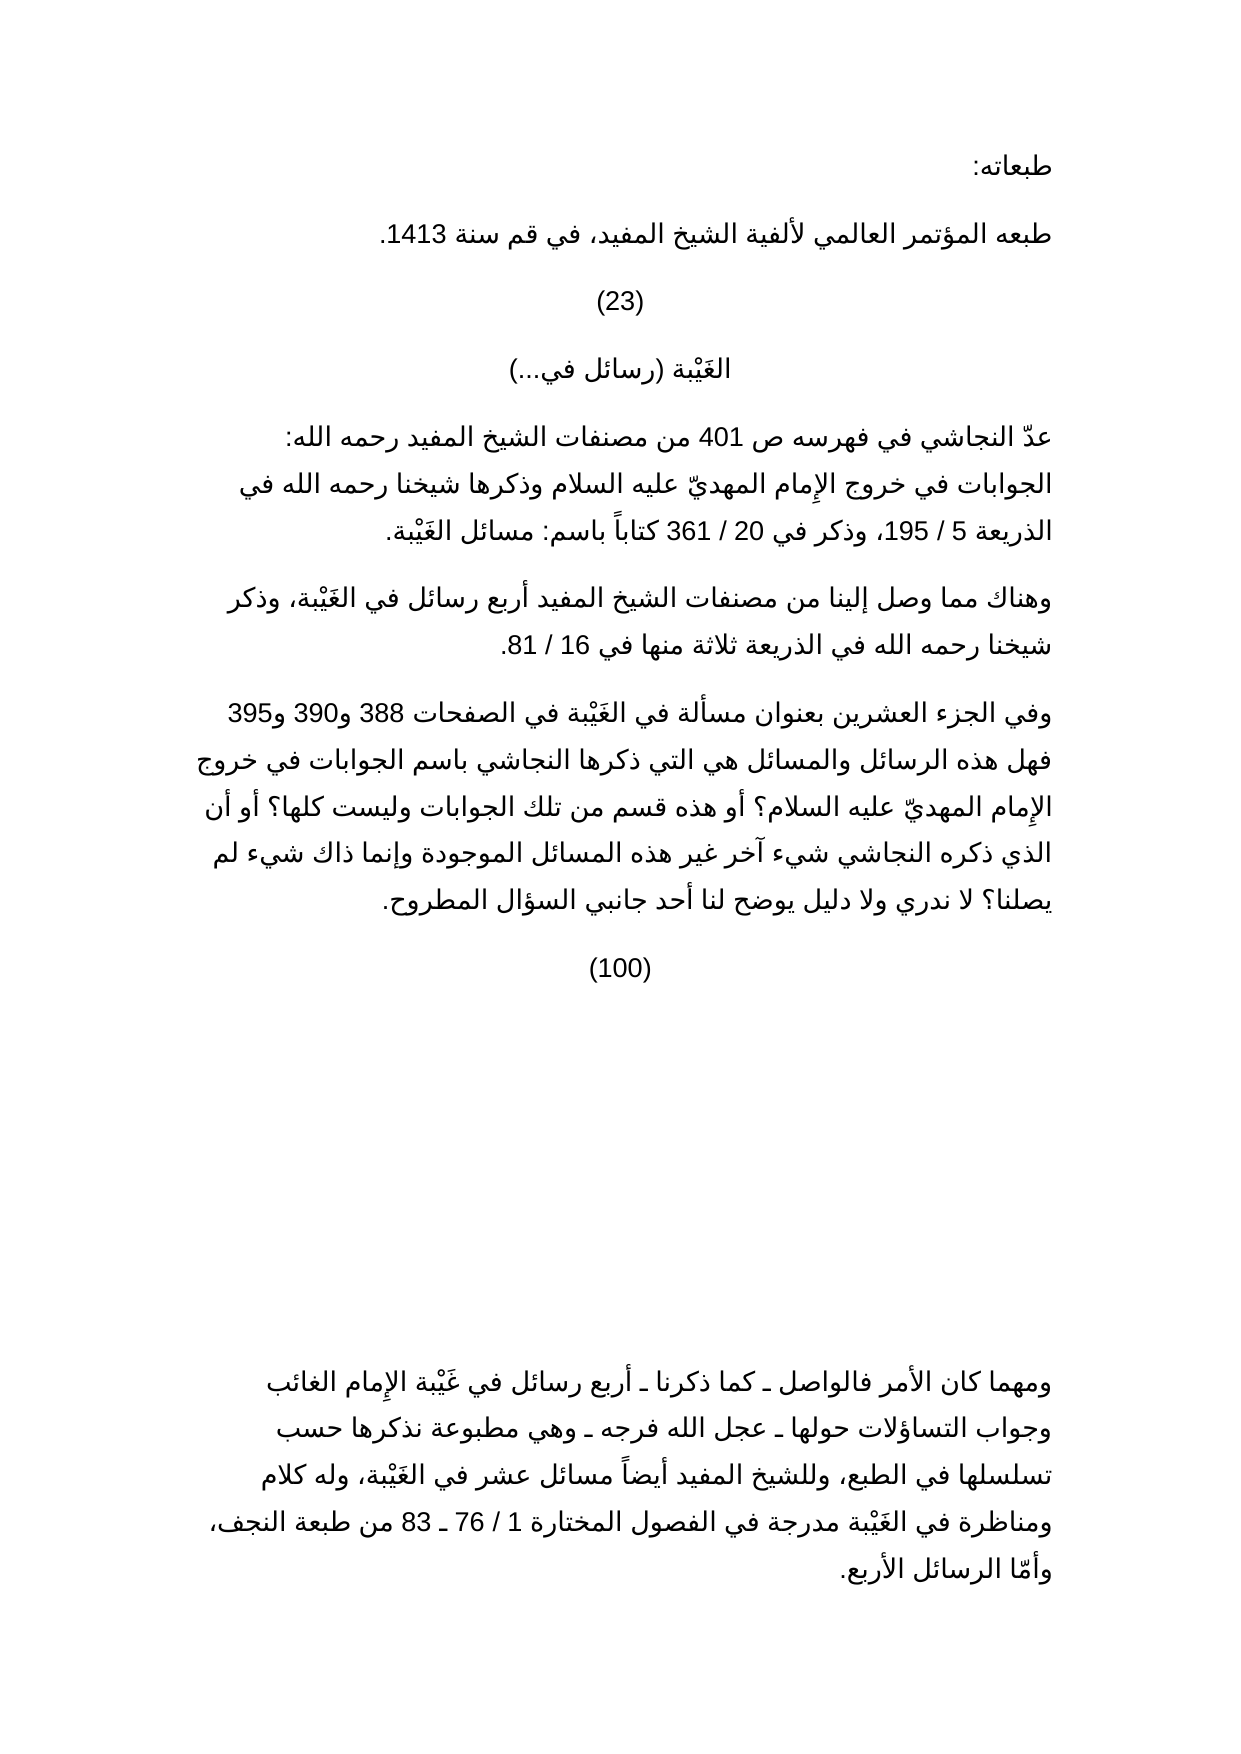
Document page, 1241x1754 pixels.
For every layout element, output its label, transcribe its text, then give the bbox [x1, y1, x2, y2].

text وهناك مما وصل إلينا من مصنفات الشيخ المفيد أربع رسائل في الغَيْبة، وذكر شيخنا رحمه الله في الذريعة ثلاثة منها في 16 / 81. [187, 582, 1053, 660]
text وفي الجزء العشرين بعنوان مسألة في الغَيْبة في الصفحات 388 و390 و395 فهل هذه الرسائل والمسائل هي التي ذكرها النجاشي باسم الجوابات في خروج الإِمام المهديّ عليه السلام؟ أو هذه قسم من تلك الجوابات وليست كلها؟ أو أن الذي ذكره النجاشي شيء آخر غير هذه المسائل الموجودة وإنما ذاك شيء لم يصلنا؟ لا ندري ولا دليل يوضح لنا أحد جانبي السؤال المطروح. [187, 697, 1053, 916]
text طبعه المؤتمر العالمي لألفية الشيخ المفيد، في قم سنة 1413. [187, 218, 1053, 249]
text (23) [187, 285, 1053, 317]
text عدّ النجاشي في فهرسه ص 401 من مصنفات الشيخ المفيد رحمه الله: الجوابات في خروج الإِمام المهديّ عليه السلام وذكرها شيخنا رحمه الله في الذريعة 5 / 195، وذكر في 20 / 361 كتاباً باسم: مسائل الغَيْبة. [187, 421, 1053, 546]
text الغَيْبة (رسائل في...) [187, 353, 1053, 384]
text (100) [187, 952, 1053, 983]
text طبعاته: [187, 150, 1053, 181]
text ومهما كان الأمر فالواصل ـ كما ذكرنا ـ أربع رسائل في غَيْبة الإِمام الغائب وجواب التساؤلات حولها ـ عجل الله فرجه ـ وهي مطبوعة نذكرها حسب تسلسلها في الطبع، وللشيخ المفيد أيضاً مسائل عشر في الغَيْبة، وله كلام ومناظرة في الغَيْبة مدرجة في الفصول المختارة 1 / 76 ـ 83 من طبعة النجف، وأمّا الرسائل الأربع. [187, 1366, 1053, 1584]
